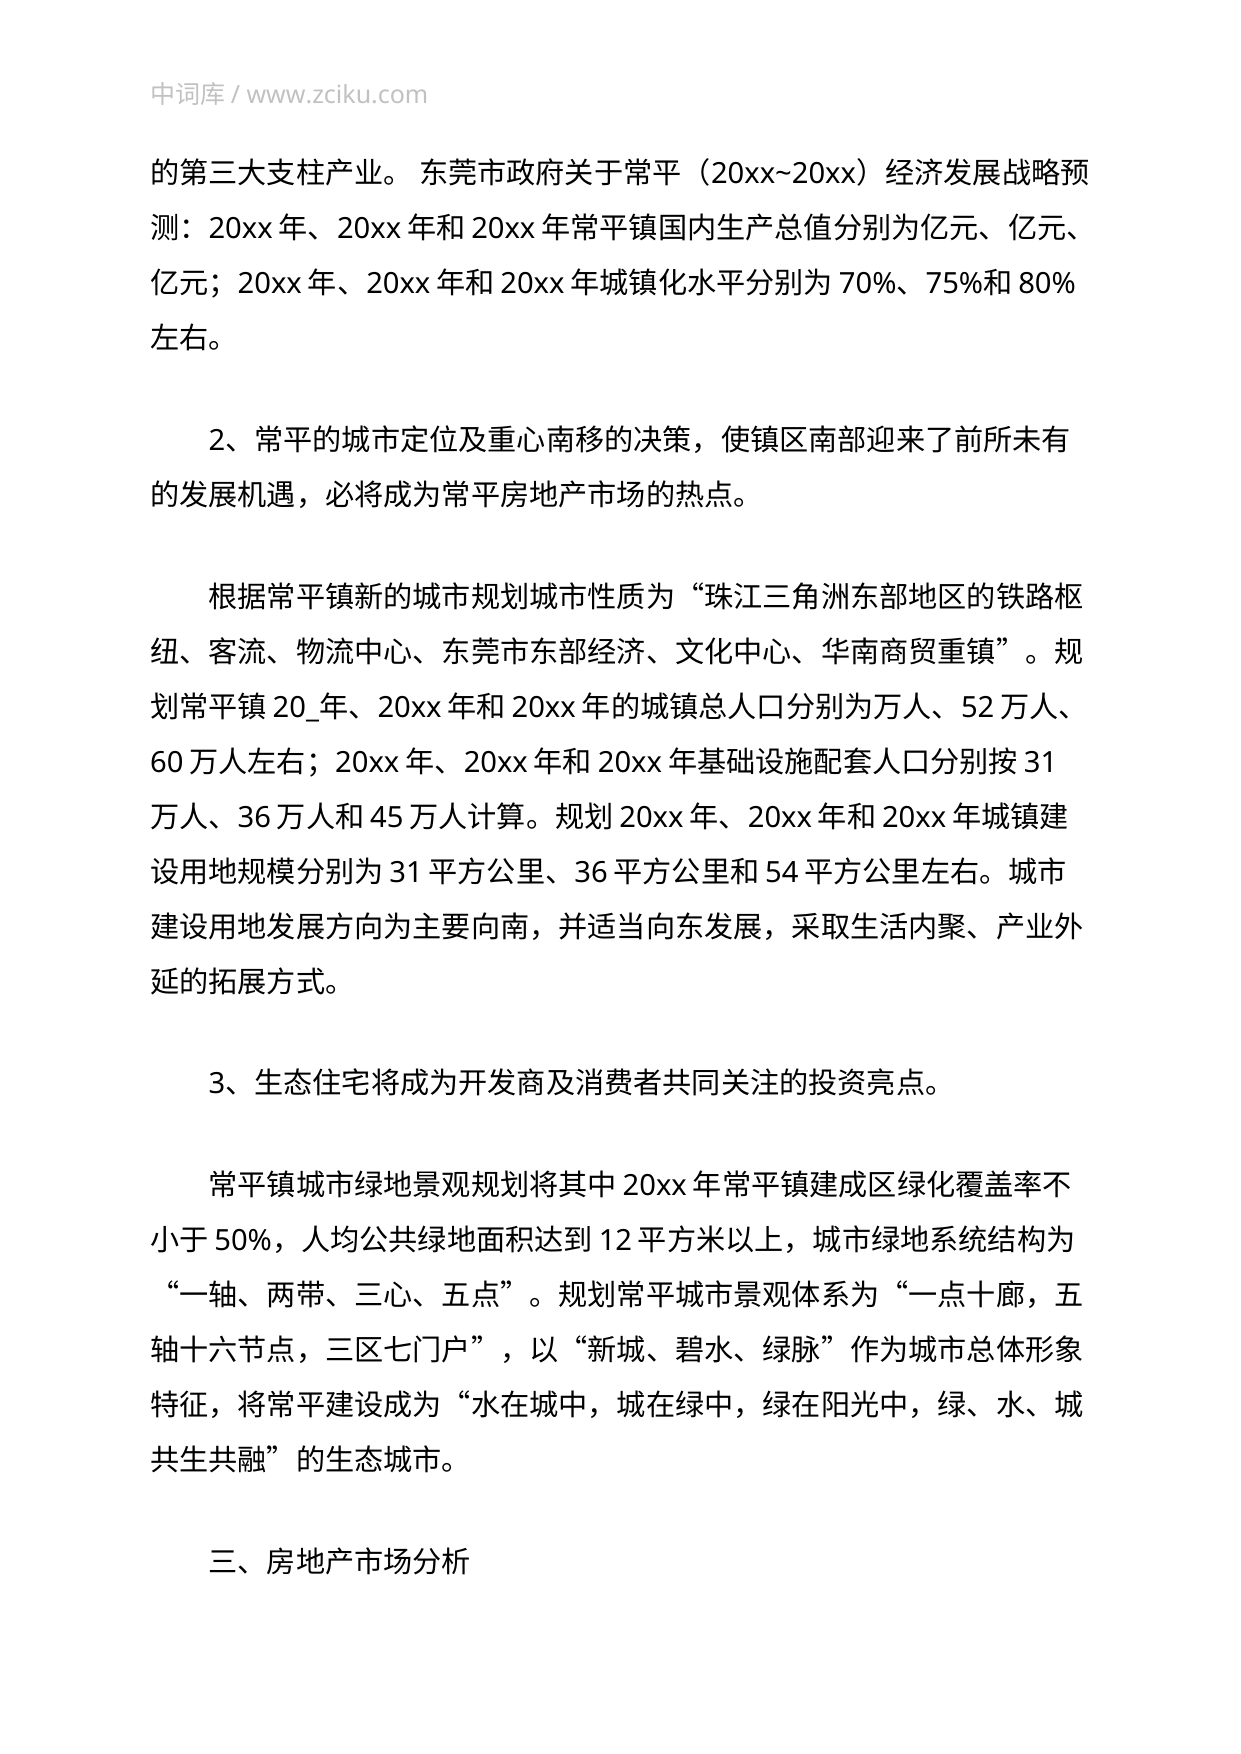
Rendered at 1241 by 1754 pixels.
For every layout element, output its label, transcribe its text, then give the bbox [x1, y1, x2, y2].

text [150, 150, 1090, 357]
text 2、常平的城市定位及重心南移的决策，使镇区南部迎来了前所未有的发展机遇，必将成为常平房地产市场的热点。 [150, 417, 1090, 514]
text 3、生态住宅将成为开发商及消费者共同关注的投资亮点。 [150, 1060, 1090, 1102]
text 常平镇城市绿地景观规划将其中20xx年常平镇建成区绿化覆盖率不小于50%，人均公共绿地面积达到12平方米以上，城市绿地系统结构为“一轴、两带、三心、五点”。规划常平城市景观体系为“一点十廊，五轴十六节点，三区七门户”，以“新城、碧水、绿脉”作为城市总体形象特征，将常平建设成为“水在城中，城在绿中，绿在阳光中，绿、水、城共生共融”的生态城市。 [150, 1162, 1090, 1479]
text 根据常平镇新的城市规划城市性质为“珠江三角洲东部地区的铁路枢纽、客流、物流中心、东莞市东部经济、文化中心、华南商贸重镇”。规划常平镇20_年、20xx年和20xx年的城镇总人口分别为万人、52万人、60万人左右；20xx年、20xx年和20xx年基础设施配套人口分别按31万人、36万人和45万人计算。规划20xx年、20xx年和20xx年城镇建设用地规模分别为31平方公里、36平方公里和54平方公里左右。城市建设用地发展方向为主要向南，并适当向东发展，采取生活内聚、产业外延的拓展方式。 [150, 573, 1090, 1001]
text 三、房地产市场分析 [150, 1538, 1090, 1581]
